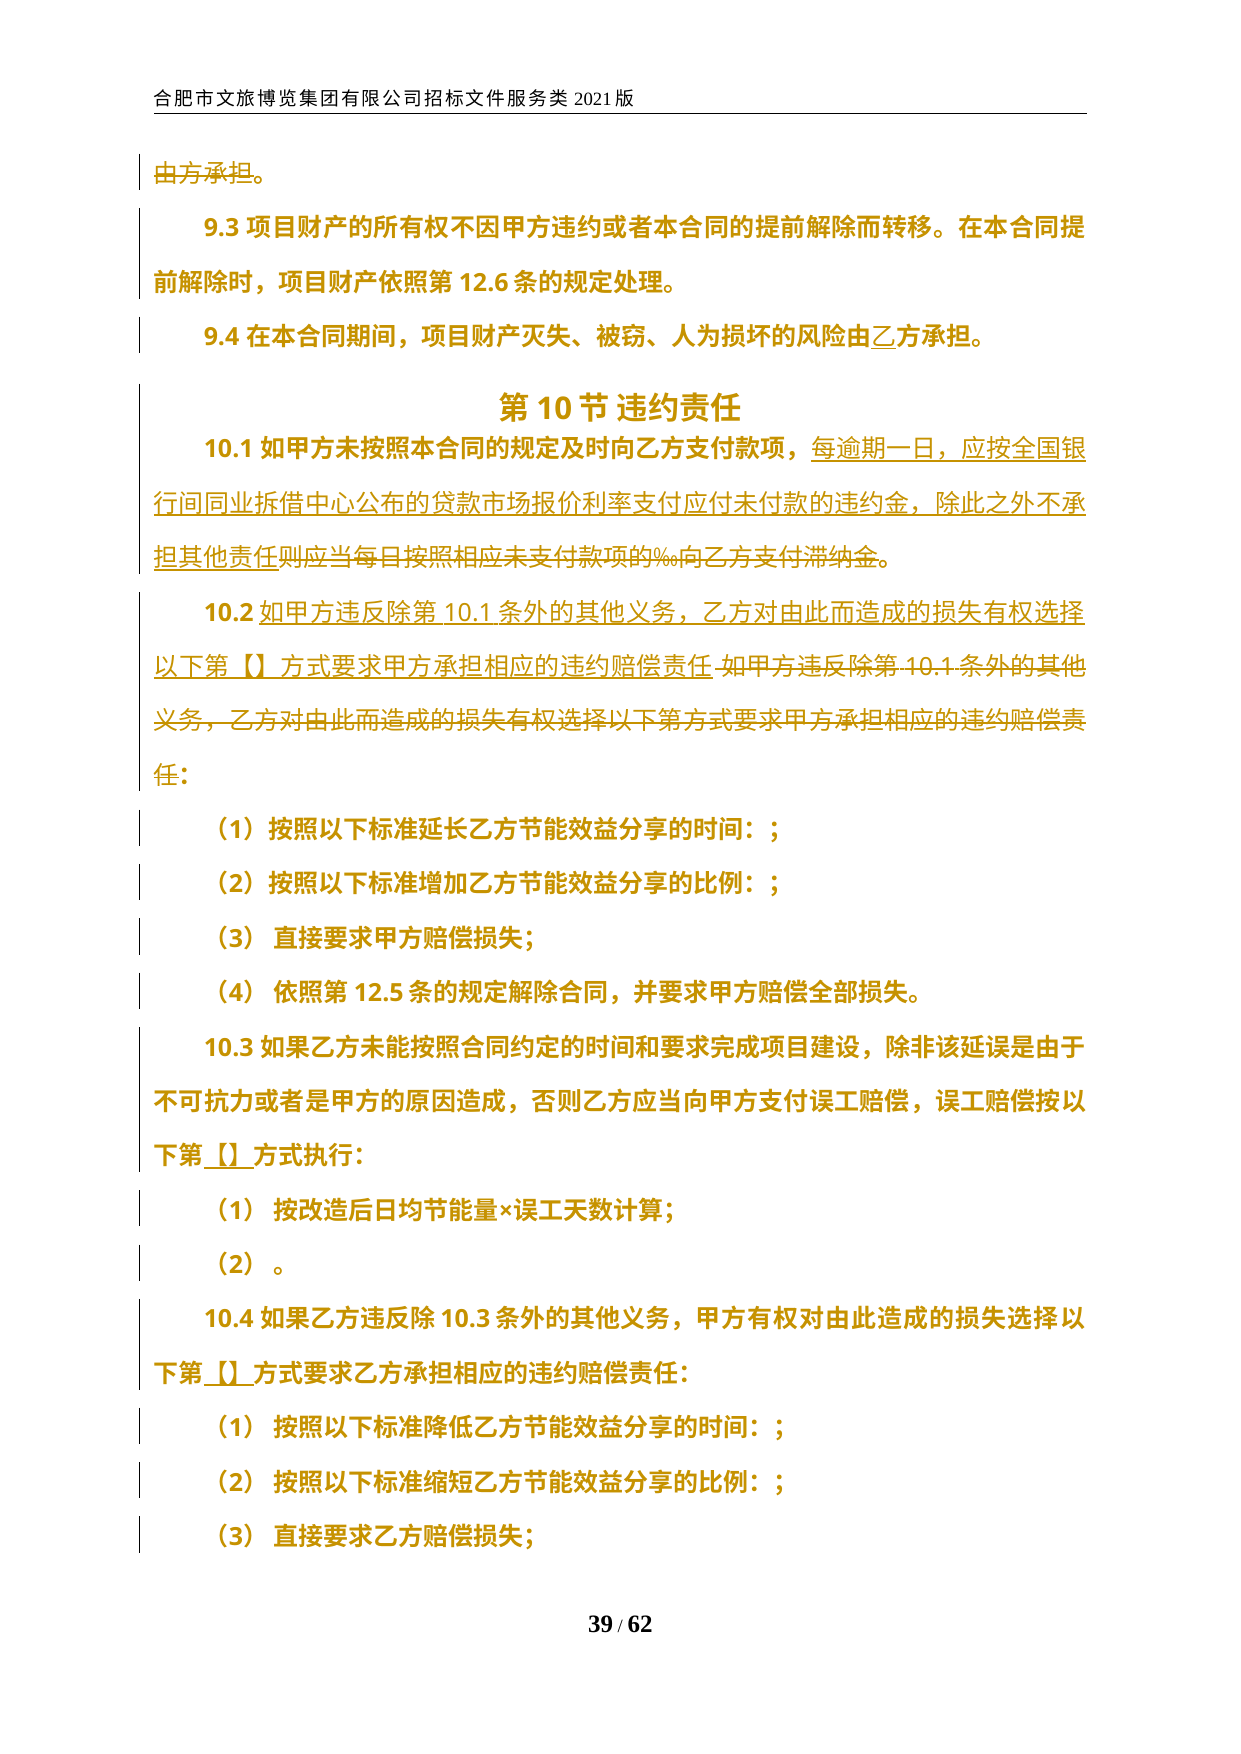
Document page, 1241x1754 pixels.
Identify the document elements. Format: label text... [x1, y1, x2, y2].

text （3） 直接要求甲方赔偿损失； [153, 918, 1087, 954]
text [153, 153, 1087, 190]
text 第10节 违约责任 [153, 383, 1087, 429]
text 9.4 在本合同期间，项目财产灭失、被窃、人为损坏的风险由方承担。 [153, 317, 1087, 353]
text 10.1 如甲方未按照本合同的规定及时向乙方支付款项，。 [153, 429, 1087, 574]
text （2） 按照以下标准缩短乙方节能效益分享的比例：； [153, 1462, 1087, 1498]
text （2）按照以下标准增加乙方节能效益分享的比例：； [153, 864, 1087, 900]
text （1） 按照以下标准降低乙方节能效益分享的时间：； [153, 1408, 1087, 1444]
text 9.3 项目财产的所有权不因甲方违约或者本合同的提前解除而转移。在本合同提前解除时，项目财产依照第12.6条的规定处理。 [153, 208, 1087, 298]
text （4） 依照第12.5条的规定解除合同，并要求甲方赔偿全部损失。 [153, 973, 1087, 1009]
text 10.4 如果乙方违反除10.3条外的其他义务，甲方有权对由此造成的损失选择以下第方式要求乙方承担相应的违约赔偿责任： [153, 1299, 1087, 1389]
text 10.3 如果乙方未能按照合同约定的时间和要求完成项目建设，除非该延误是由于不可抗力或者是甲方的原因造成，否则乙方应当向甲方支付误工赔偿，误工赔偿按以下第方式执行： [153, 1027, 1087, 1172]
text 10.2： [153, 592, 1087, 791]
text （1） 按改造后日均节能量×误工天数计算； [153, 1190, 1087, 1226]
text （2） 。 [153, 1244, 1087, 1281]
text （1）按照以下标准延长乙方节能效益分享的时间：； [153, 809, 1087, 846]
text （3） 直接要求乙方赔偿损失； [153, 1516, 1087, 1553]
